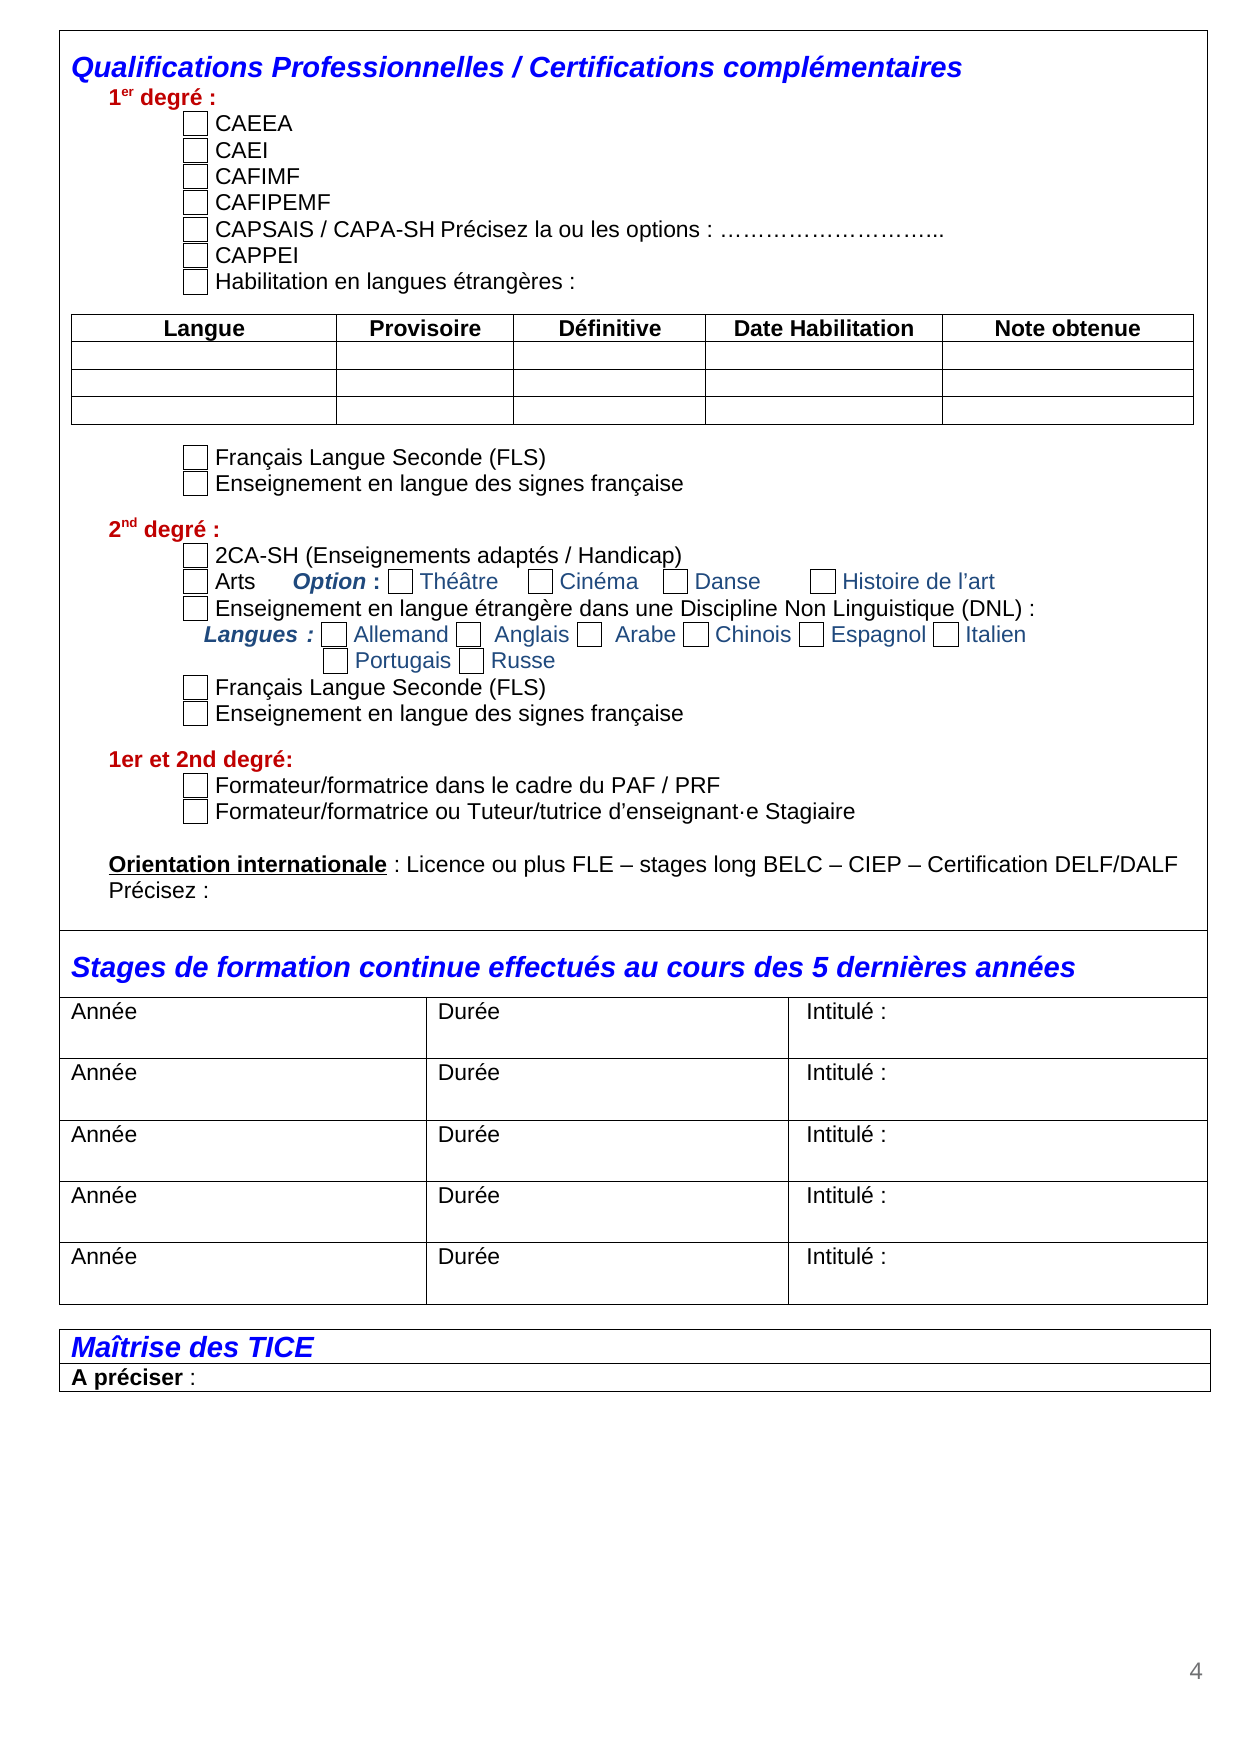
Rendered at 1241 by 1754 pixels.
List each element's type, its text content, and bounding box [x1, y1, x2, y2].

table_cell Durée [427, 1243, 788, 1304]
table_cell Intitulé : [789, 1121, 1207, 1181]
table_cell Intitulé : [789, 998, 1207, 1058]
table_cell Année [60, 1121, 426, 1181]
table_cell Durée [427, 998, 788, 1058]
table_cell Intitulé : [789, 1059, 1207, 1119]
table_cell Durée [427, 1121, 788, 1181]
table_cell Année [60, 1182, 426, 1242]
table_cell Intitulé : [789, 1243, 1207, 1304]
table_cell A préciser : [60, 1364, 1210, 1391]
table_cell Année [60, 998, 426, 1058]
table_header Maîtrise des TICE [60, 1330, 1210, 1363]
table_cell Durée [427, 1059, 788, 1119]
table_cell Stages de formation continue effectués au cours des 5 dernières années [60, 931, 1207, 997]
table_cell Intitulé : [789, 1182, 1207, 1242]
table_cell Année [60, 1243, 426, 1304]
table_header Qualifications Professionnelles / Certifications complémentaires 1er degré : CAEEA CAEI CAFIMF CAFIPEMF CAPSAIS / CAPA-SH Précisez la ou les options : ………………………... CAPPEI Habilitation en langues étrangères : Français Langue Seconde (FLS) Enseignement en langue des signes française 2nd degré : 2CA-SH (Enseignements adaptés / Handicap) Arts Option : Théâtre Cinéma Danse Histoire de l’art Enseignement en langue étrangère dans une Discipline Non Linguistique (DNL) : Langues : Allemand Anglais Arabe Chinois Espagnol Italien Portugais Russe Français Langue Seconde (FLS) Enseignement en langue des signes française 1er et 2nd degré: Formateur/formatrice dans le cadre du PAF / PRF Formateur/formatrice ou Tuteur/tutrice d’enseignant·e Stagiaire Orientation internationale : Licence ou plus FLE – stages long BELC – CIEP – Certification DELF/DALF Précisez : [60, 31, 1207, 930]
table_cell Durée [427, 1182, 788, 1242]
table_cell Année [60, 1059, 426, 1119]
